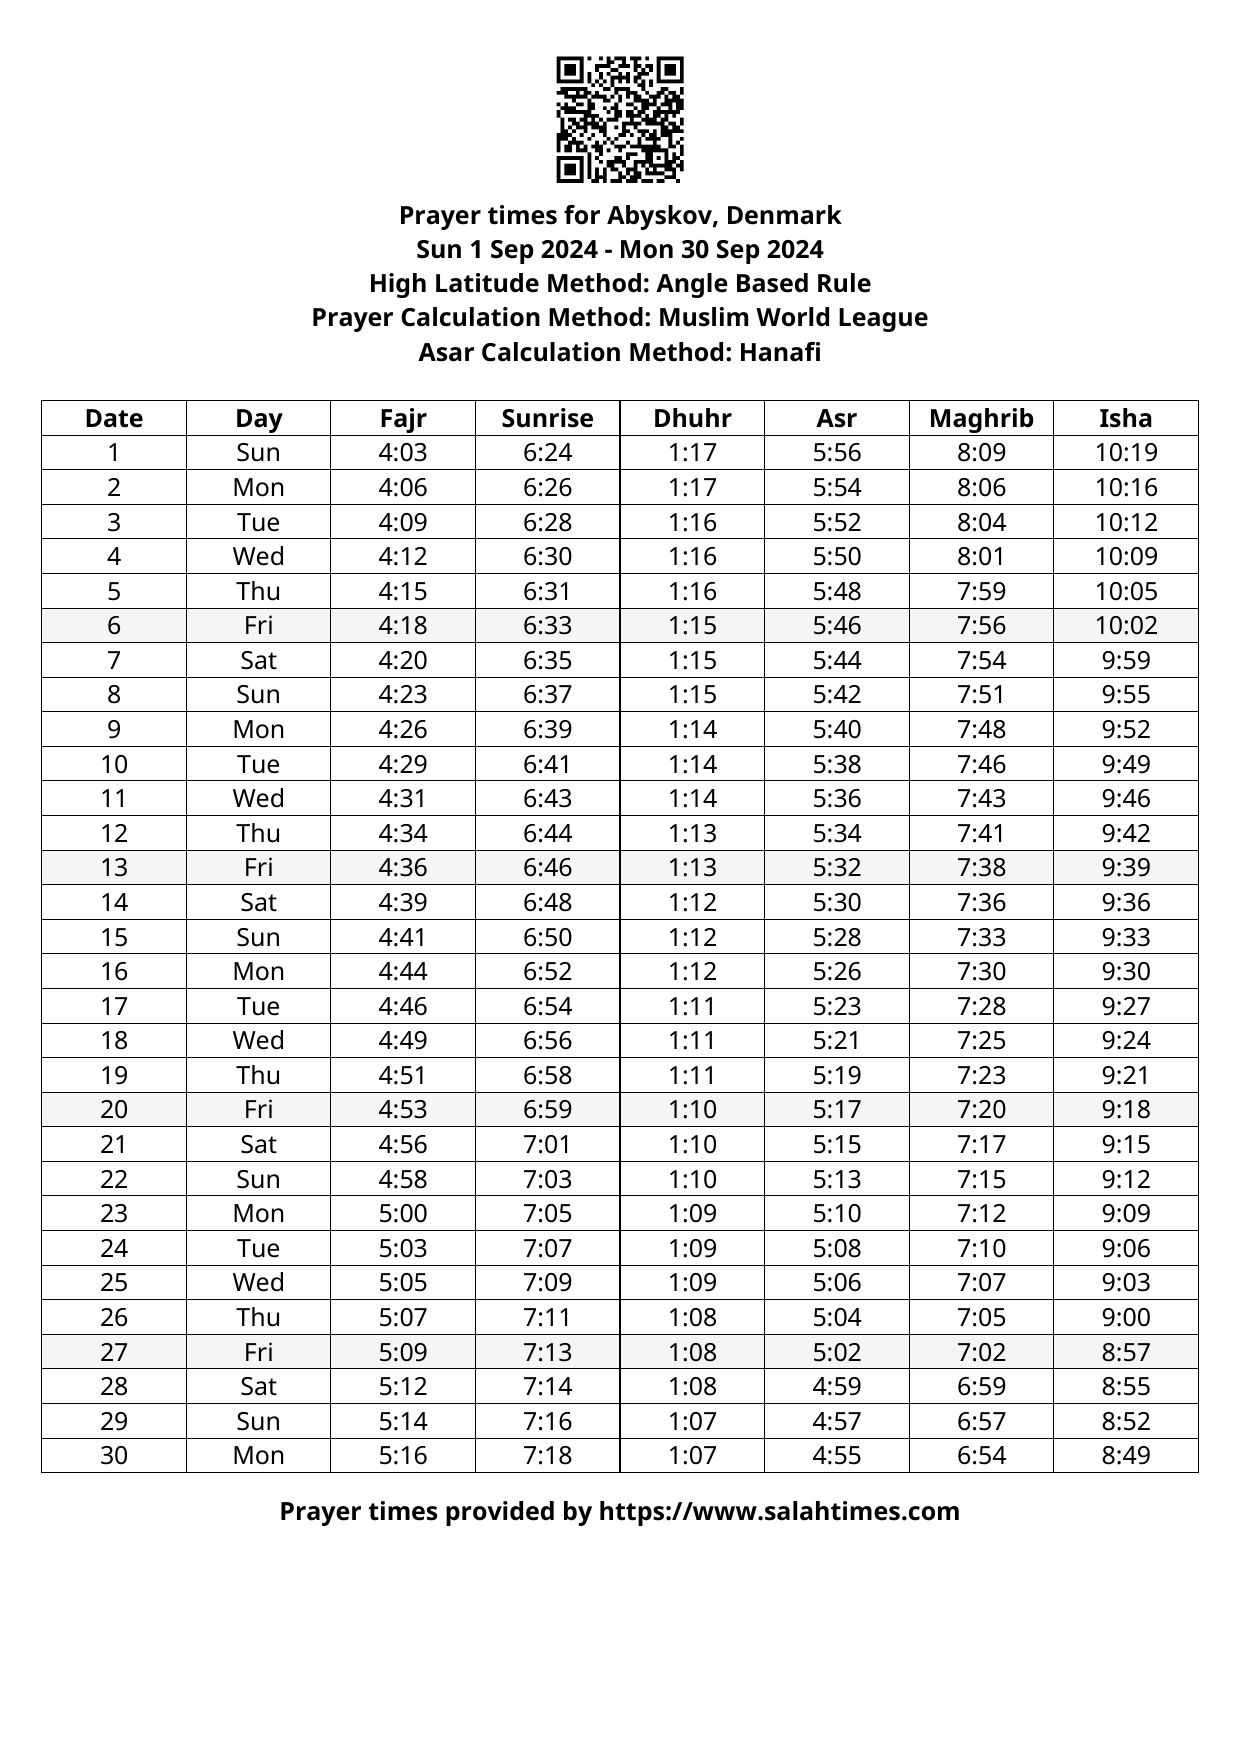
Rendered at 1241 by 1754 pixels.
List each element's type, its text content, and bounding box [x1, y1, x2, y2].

table_cell 6:31 [476, 574, 619, 607]
table_cell Thu [187, 1058, 330, 1092]
table_cell 8:09 [910, 436, 1053, 469]
table_cell 7:38 [910, 851, 1053, 884]
table_cell 4:20 [331, 643, 475, 677]
table_cell 9:24 [1054, 1024, 1198, 1057]
table_cell 5:09 [331, 1335, 475, 1368]
table_cell 9:42 [1054, 816, 1198, 849]
table_cell 28 [42, 1369, 186, 1403]
table_cell 12 [42, 816, 186, 849]
table_cell 1:11 [621, 1024, 764, 1057]
table_cell 1:14 [621, 781, 764, 815]
table_cell 5:36 [765, 781, 909, 815]
table_cell 7:25 [910, 1024, 1053, 1057]
table_cell 4:26 [331, 712, 475, 746]
table_cell 1:09 [621, 1231, 764, 1264]
table_header Sunrise [476, 401, 619, 434]
table_cell 5:07 [331, 1300, 475, 1334]
table_cell 10:02 [1054, 609, 1198, 642]
table_cell 1:13 [621, 851, 764, 884]
table_cell 5:46 [765, 609, 909, 642]
table_cell 4:59 [765, 1369, 909, 1403]
table_cell Mon [187, 954, 330, 988]
table_cell 1:13 [621, 816, 764, 849]
table_cell 7:23 [910, 1058, 1053, 1092]
table_cell 1:16 [621, 505, 764, 538]
table_header Day [187, 401, 330, 434]
table_cell 6:57 [910, 1404, 1053, 1437]
text Prayer times provided by https://www.salahtimes.com [42, 1494, 1198, 1528]
table_cell 6:24 [476, 436, 619, 469]
table_cell 13 [42, 851, 186, 884]
table_cell 5:05 [331, 1266, 475, 1299]
table_cell Wed [187, 1266, 330, 1299]
table_cell 21 [42, 1127, 186, 1161]
table_cell 6 [42, 609, 186, 642]
table_cell 5:00 [331, 1196, 475, 1230]
table_cell Tue [187, 989, 330, 1022]
table_cell 25 [42, 1266, 186, 1299]
table_cell 5:44 [765, 643, 909, 677]
table_cell 19 [42, 1058, 186, 1092]
table_cell 9:33 [1054, 920, 1198, 953]
table_cell Wed [187, 1024, 330, 1057]
table_cell 9:59 [1054, 643, 1198, 677]
table_cell 7:28 [910, 989, 1053, 1022]
table_cell 8:57 [1054, 1335, 1198, 1368]
table_cell 6:43 [476, 781, 619, 815]
table_cell 6:30 [476, 539, 619, 573]
table_cell 6:52 [476, 954, 619, 988]
table_cell 5:10 [765, 1196, 909, 1230]
table_cell Tue [187, 1231, 330, 1264]
table_cell 23 [42, 1196, 186, 1230]
table_cell 8:04 [910, 505, 1053, 538]
table_cell Thu [187, 816, 330, 849]
table_cell 5:17 [765, 1093, 909, 1126]
table_cell 9:46 [1054, 781, 1198, 815]
table_cell 1:07 [621, 1439, 764, 1472]
table_cell 30 [42, 1439, 186, 1472]
table_cell 9:03 [1054, 1266, 1198, 1299]
table_cell 5:08 [765, 1231, 909, 1264]
table_cell 7:59 [910, 574, 1053, 607]
table_cell 1:08 [621, 1369, 764, 1403]
table_cell 4:31 [331, 781, 475, 815]
table_cell 8:55 [1054, 1369, 1198, 1403]
table_cell 7:17 [910, 1127, 1053, 1161]
table_cell Sat [187, 1127, 330, 1161]
table_cell Wed [187, 539, 330, 573]
table_cell 7:36 [910, 885, 1053, 919]
table_cell 6:59 [910, 1369, 1053, 1403]
table_cell 4:03 [331, 436, 475, 469]
table_cell 10:16 [1054, 470, 1198, 504]
table_cell 7:07 [910, 1266, 1053, 1299]
table_cell 6:26 [476, 470, 619, 504]
table_cell 1:17 [621, 436, 764, 469]
table_cell 5:02 [765, 1335, 909, 1368]
table_cell 1:12 [621, 885, 764, 919]
table_cell 6:54 [910, 1439, 1053, 1472]
table_cell 6:50 [476, 920, 619, 953]
table_cell 1:15 [621, 643, 764, 677]
table_cell 29 [42, 1404, 186, 1437]
table_cell 2 [42, 470, 186, 504]
table_cell 4:53 [331, 1093, 475, 1126]
table_cell 7:10 [910, 1231, 1053, 1264]
table_header Date [42, 401, 186, 434]
picture [542, 41, 699, 198]
table_cell 4:12 [331, 539, 475, 573]
table_cell 8:49 [1054, 1439, 1198, 1472]
table_cell 5:54 [765, 470, 909, 504]
table_cell Fri [187, 851, 330, 884]
table_cell 1:17 [621, 470, 764, 504]
table_cell 4:34 [331, 816, 475, 849]
table_cell 10:09 [1054, 539, 1198, 573]
table_cell 1:09 [621, 1196, 764, 1230]
table_cell 8:06 [910, 470, 1053, 504]
table_cell 9:21 [1054, 1058, 1198, 1092]
table_cell 6:48 [476, 885, 619, 919]
table_cell 7:33 [910, 920, 1053, 953]
table_cell Sun [187, 920, 330, 953]
text Sun 1 Sep 2024 - Mon 30 Sep 2024 [42, 232, 1198, 266]
table_cell 10:05 [1054, 574, 1198, 607]
table_cell 9:36 [1054, 885, 1198, 919]
table_cell 1 [42, 436, 186, 469]
table_cell Mon [187, 470, 330, 504]
table_cell 4:57 [765, 1404, 909, 1437]
table_cell 7 [42, 643, 186, 677]
table_cell 9:18 [1054, 1093, 1198, 1126]
table_cell 9:30 [1054, 954, 1198, 988]
table_cell 6:58 [476, 1058, 619, 1092]
table_cell 4:51 [331, 1058, 475, 1092]
table_cell 6:44 [476, 816, 619, 849]
table_cell 1:10 [621, 1093, 764, 1126]
table_cell Fri [187, 609, 330, 642]
table_cell 7:15 [910, 1162, 1053, 1195]
table_cell 1:09 [621, 1266, 764, 1299]
table_cell 4:44 [331, 954, 475, 988]
table_cell 9:09 [1054, 1196, 1198, 1230]
table_cell 7:05 [910, 1300, 1053, 1334]
table_cell Fri [187, 1335, 330, 1368]
table_cell 9 [42, 712, 186, 746]
table_cell 1:16 [621, 574, 764, 607]
table_cell 1:11 [621, 1058, 764, 1092]
table_cell Thu [187, 574, 330, 607]
table_cell 4:15 [331, 574, 475, 607]
table_cell 5:26 [765, 954, 909, 988]
table_cell 9:06 [1054, 1231, 1198, 1264]
table_cell 1:15 [621, 609, 764, 642]
table_cell 7:56 [910, 609, 1053, 642]
table_cell 5:23 [765, 989, 909, 1022]
table_cell 1:14 [621, 747, 764, 780]
table_cell 6:39 [476, 712, 619, 746]
table_cell 4:41 [331, 920, 475, 953]
table_cell 5:50 [765, 539, 909, 573]
table_cell 5:30 [765, 885, 909, 919]
table_cell 7:12 [910, 1196, 1053, 1230]
table_cell 6:46 [476, 851, 619, 884]
table_cell 5:03 [331, 1231, 475, 1264]
table_cell Thu [187, 1300, 330, 1334]
table_cell 6:41 [476, 747, 619, 780]
table_cell 7:16 [476, 1404, 619, 1437]
table_cell 5:40 [765, 712, 909, 746]
table_cell 6:59 [476, 1093, 619, 1126]
table_cell 1:16 [621, 539, 764, 573]
table_cell 5:48 [765, 574, 909, 607]
table_cell 6:28 [476, 505, 619, 538]
table_cell 5:28 [765, 920, 909, 953]
table_cell 15 [42, 920, 186, 953]
table_cell 5:13 [765, 1162, 909, 1195]
table_cell 14 [42, 885, 186, 919]
table_cell Mon [187, 712, 330, 746]
table_cell 5:06 [765, 1266, 909, 1299]
text Prayer times for Abyskov, Denmark [42, 198, 1198, 232]
text High Latitude Method: Angle Based Rule [42, 266, 1198, 300]
table_cell 6:56 [476, 1024, 619, 1057]
table_cell Sun [187, 1162, 330, 1195]
table_cell Fri [187, 1093, 330, 1126]
table_cell 7:51 [910, 678, 1053, 711]
table_cell 7:14 [476, 1369, 619, 1403]
table_cell 7:05 [476, 1196, 619, 1230]
table_cell 20 [42, 1093, 186, 1126]
table_cell 4:06 [331, 470, 475, 504]
table_cell 5:56 [765, 436, 909, 469]
table_cell 9:49 [1054, 747, 1198, 780]
text Asar Calculation Method: Hanafi [42, 334, 1198, 368]
table_cell 7:20 [910, 1093, 1053, 1126]
table_cell 10:12 [1054, 505, 1198, 538]
table_cell 4:29 [331, 747, 475, 780]
table_cell 7:09 [476, 1266, 619, 1299]
table_cell 8:01 [910, 539, 1053, 573]
table_cell 17 [42, 989, 186, 1022]
table_cell 3 [42, 505, 186, 538]
table_header Isha [1054, 401, 1198, 434]
table_cell 9:00 [1054, 1300, 1198, 1334]
table_cell Tue [187, 505, 330, 538]
table_cell 7:48 [910, 712, 1053, 746]
table_cell Mon [187, 1439, 330, 1472]
table_cell 7:03 [476, 1162, 619, 1195]
table_cell 6:35 [476, 643, 619, 677]
table_cell 7:02 [910, 1335, 1053, 1368]
table_cell 8 [42, 678, 186, 711]
table_cell 6:33 [476, 609, 619, 642]
table_header Asr [765, 401, 909, 434]
table_cell 5:42 [765, 678, 909, 711]
table_cell 8:52 [1054, 1404, 1198, 1437]
table_cell 9:55 [1054, 678, 1198, 711]
table_cell 4 [42, 539, 186, 573]
table_cell 4:58 [331, 1162, 475, 1195]
table_header Fajr [331, 401, 475, 434]
table_cell Wed [187, 781, 330, 815]
table_cell 4:23 [331, 678, 475, 711]
table_cell 5:12 [331, 1369, 475, 1403]
table_cell 26 [42, 1300, 186, 1334]
table_cell 10:19 [1054, 436, 1198, 469]
table_cell 7:18 [476, 1439, 619, 1472]
table_cell 5:16 [331, 1439, 475, 1472]
table_cell 1:15 [621, 678, 764, 711]
table_cell 4:55 [765, 1439, 909, 1472]
table_cell 5:32 [765, 851, 909, 884]
table_cell 1:10 [621, 1162, 764, 1195]
table_cell 1:12 [621, 954, 764, 988]
table_cell 1:08 [621, 1335, 764, 1368]
table_cell 9:52 [1054, 712, 1198, 746]
table_cell 1:08 [621, 1300, 764, 1334]
table_cell 5:19 [765, 1058, 909, 1092]
table_cell 5:04 [765, 1300, 909, 1334]
table_cell Sun [187, 678, 330, 711]
table_cell 7:54 [910, 643, 1053, 677]
table_cell 9:27 [1054, 989, 1198, 1022]
table_cell 6:37 [476, 678, 619, 711]
table_cell Sat [187, 643, 330, 677]
table_cell 7:01 [476, 1127, 619, 1161]
table_cell Mon [187, 1196, 330, 1230]
table_cell 4:09 [331, 505, 475, 538]
table_cell 6:54 [476, 989, 619, 1022]
table_cell 7:41 [910, 816, 1053, 849]
table_cell 5:14 [331, 1404, 475, 1437]
table_cell 5:38 [765, 747, 909, 780]
table_cell 4:39 [331, 885, 475, 919]
table_cell 27 [42, 1335, 186, 1368]
table_cell Sun [187, 436, 330, 469]
table_cell 24 [42, 1231, 186, 1264]
table_cell 22 [42, 1162, 186, 1195]
table_cell 4:18 [331, 609, 475, 642]
table_cell 4:36 [331, 851, 475, 884]
text Prayer Calculation Method: Muslim World League [42, 300, 1198, 334]
table_cell 1:12 [621, 920, 764, 953]
table_cell 7:46 [910, 747, 1053, 780]
table_cell 4:56 [331, 1127, 475, 1161]
table_cell 9:12 [1054, 1162, 1198, 1195]
table_cell 5:34 [765, 816, 909, 849]
table_cell 5:15 [765, 1127, 909, 1161]
table_cell 5:52 [765, 505, 909, 538]
table_cell 9:39 [1054, 851, 1198, 884]
table_cell 1:10 [621, 1127, 764, 1161]
table_cell 9:15 [1054, 1127, 1198, 1161]
table_header Maghrib [910, 401, 1053, 434]
table_cell 4:49 [331, 1024, 475, 1057]
table_cell 4:46 [331, 989, 475, 1022]
table_cell 1:11 [621, 989, 764, 1022]
table_cell 1:07 [621, 1404, 764, 1437]
table_cell Sat [187, 1369, 330, 1403]
table_cell 1:14 [621, 712, 764, 746]
table_cell 16 [42, 954, 186, 988]
table_cell 7:13 [476, 1335, 619, 1368]
table_cell 7:11 [476, 1300, 619, 1334]
table_cell Sun [187, 1404, 330, 1437]
table_cell 11 [42, 781, 186, 815]
table_cell Sat [187, 885, 330, 919]
table_cell 7:43 [910, 781, 1053, 815]
table_cell Tue [187, 747, 330, 780]
table_cell 10 [42, 747, 186, 780]
table_header Dhuhr [621, 401, 764, 434]
table_cell 7:07 [476, 1231, 619, 1264]
table_cell 5:21 [765, 1024, 909, 1057]
table_cell 18 [42, 1024, 186, 1057]
table_cell 7:30 [910, 954, 1053, 988]
table_cell 5 [42, 574, 186, 607]
